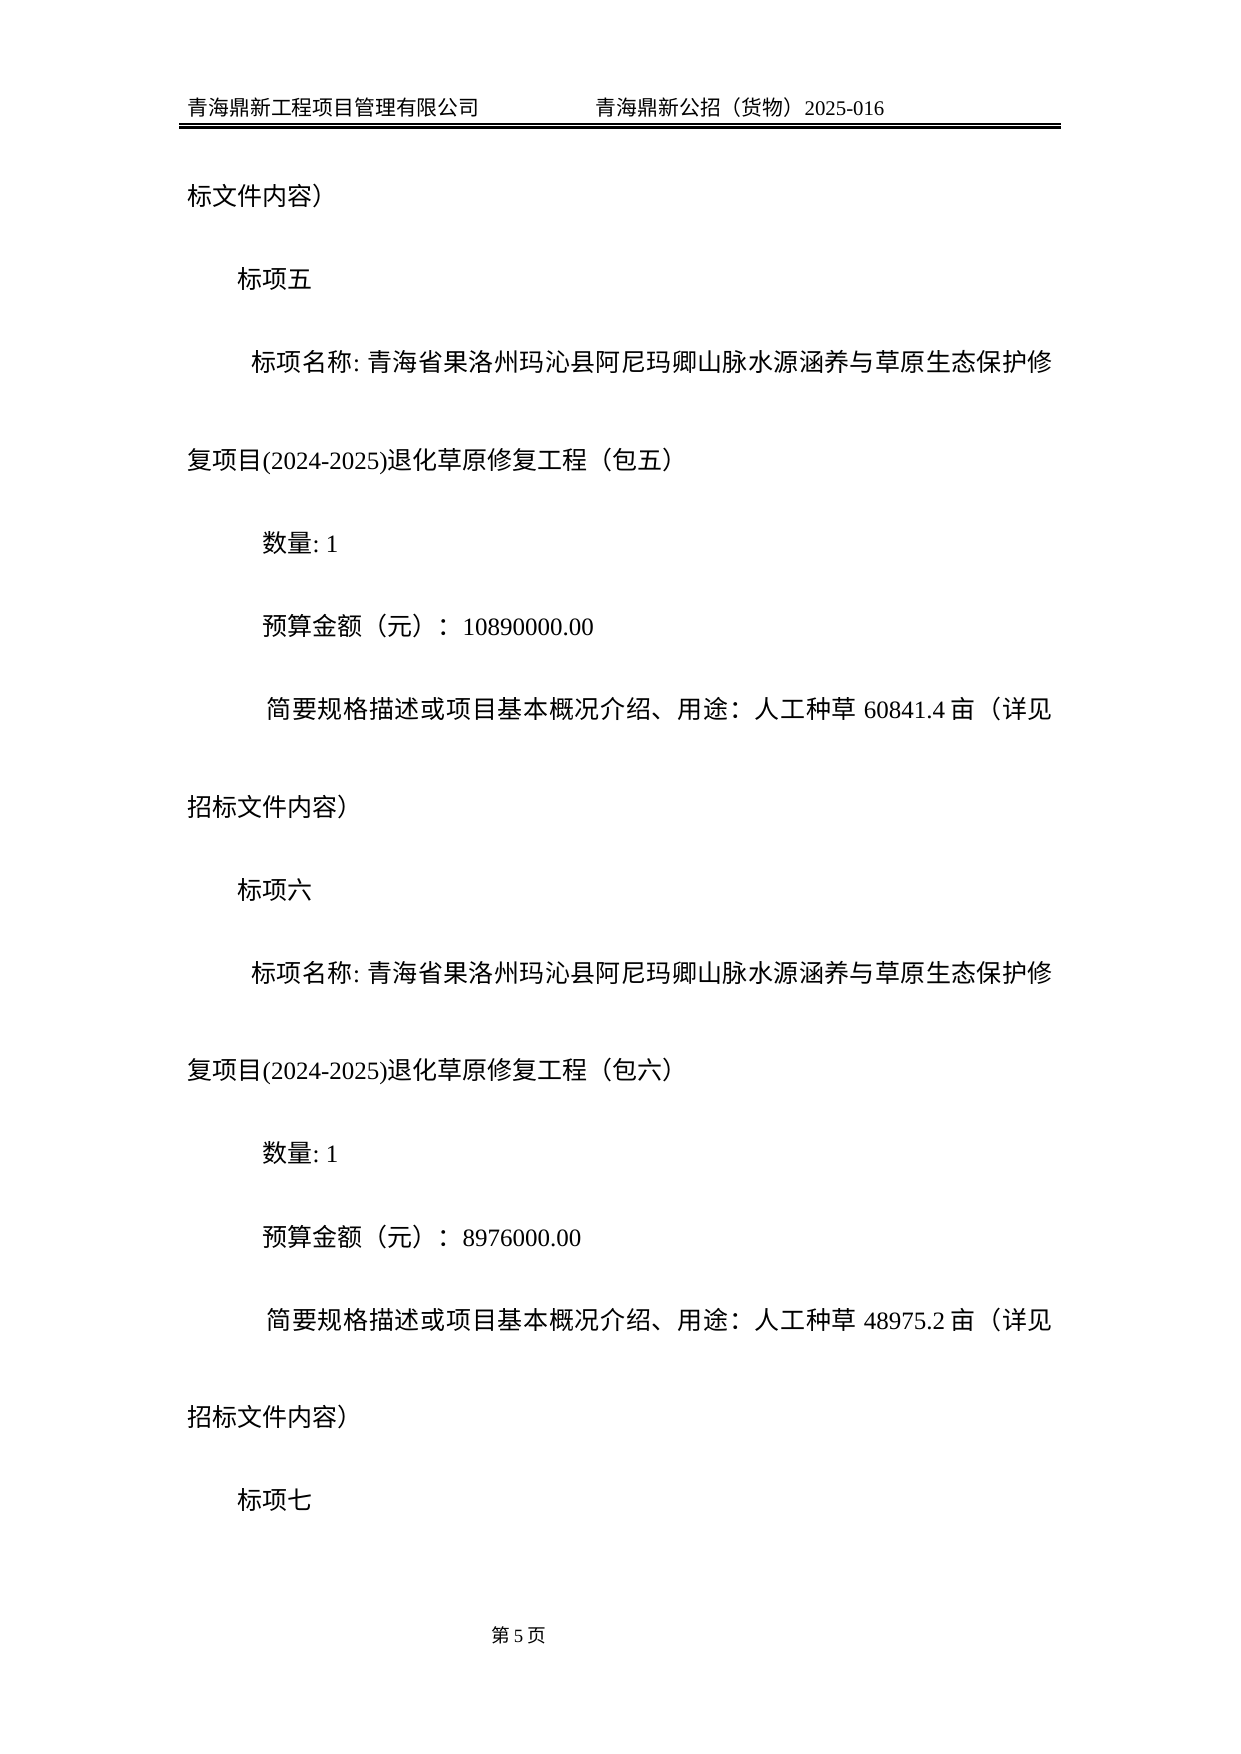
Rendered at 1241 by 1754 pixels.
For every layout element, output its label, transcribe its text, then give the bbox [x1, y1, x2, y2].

text 预算金额（元）：8976000.00 [187, 1203, 1053, 1268]
text 简要规格描述或项目基本概况介绍、用途：人工种草48975.2亩（详见招标文件内容） [187, 1286, 1053, 1448]
text 标项七 [187, 1466, 1053, 1531]
text 标项名称: 青海省果洛州玛沁县阿尼玛卿山脉水源涵养与草原生态保护修复项目(2024-2025)退化草原修复工程（包六） [187, 939, 1053, 1101]
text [187, 162, 1053, 227]
text 标项六 [187, 856, 1053, 921]
text 数量: 1 [187, 1119, 1053, 1184]
text 标项名称: 青海省果洛州玛沁县阿尼玛卿山脉水源涵养与草原生态保护修复项目(2024-2025)退化草原修复工程（包五） [187, 328, 1053, 491]
text 简要规格描述或项目基本概况介绍、用途：人工种草60841.4亩（详见招标文件内容） [187, 675, 1053, 838]
text 预算金额（元）：10890000.00 [187, 592, 1053, 657]
text 数量: 1 [187, 509, 1053, 574]
text 标项五 [187, 245, 1053, 310]
